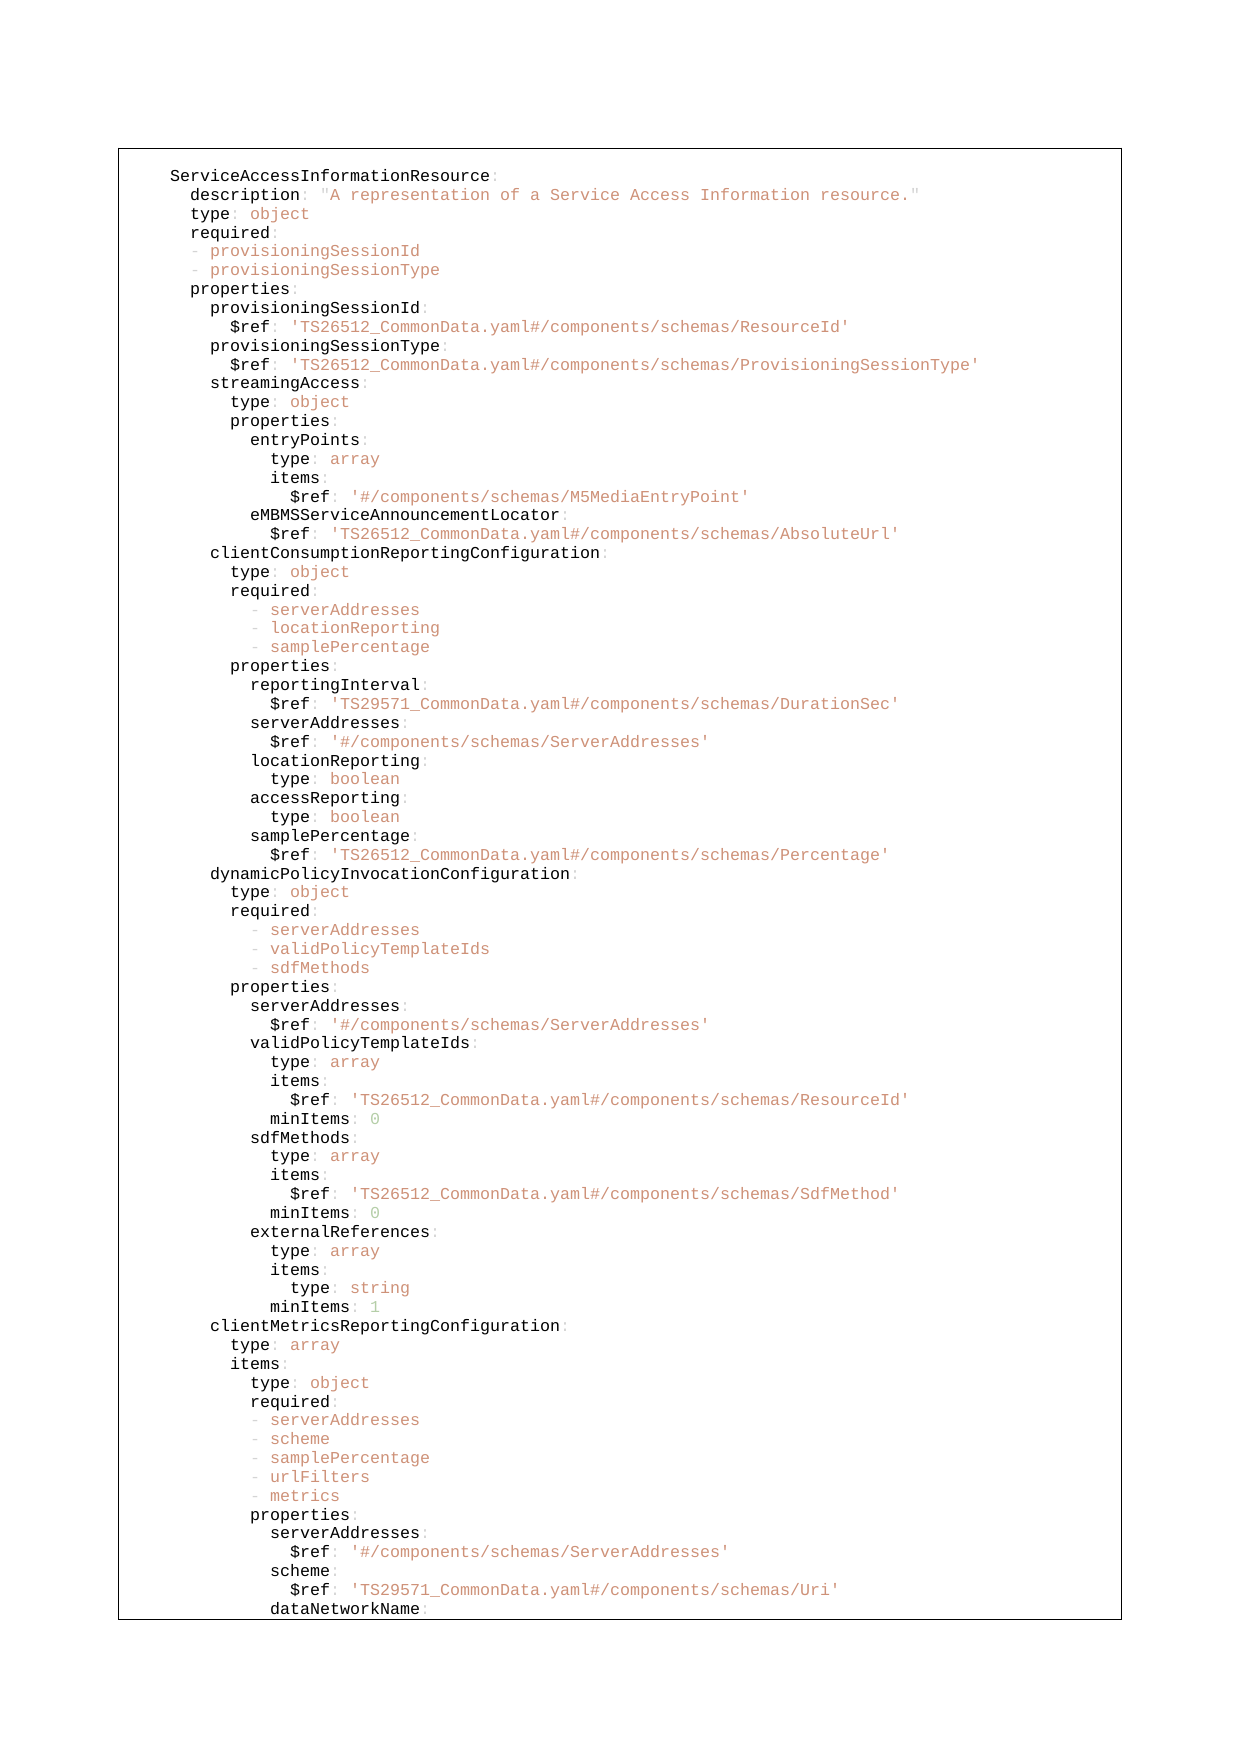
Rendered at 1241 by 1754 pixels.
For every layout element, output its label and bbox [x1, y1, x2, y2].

table_header [119, 149, 1121, 1619]
